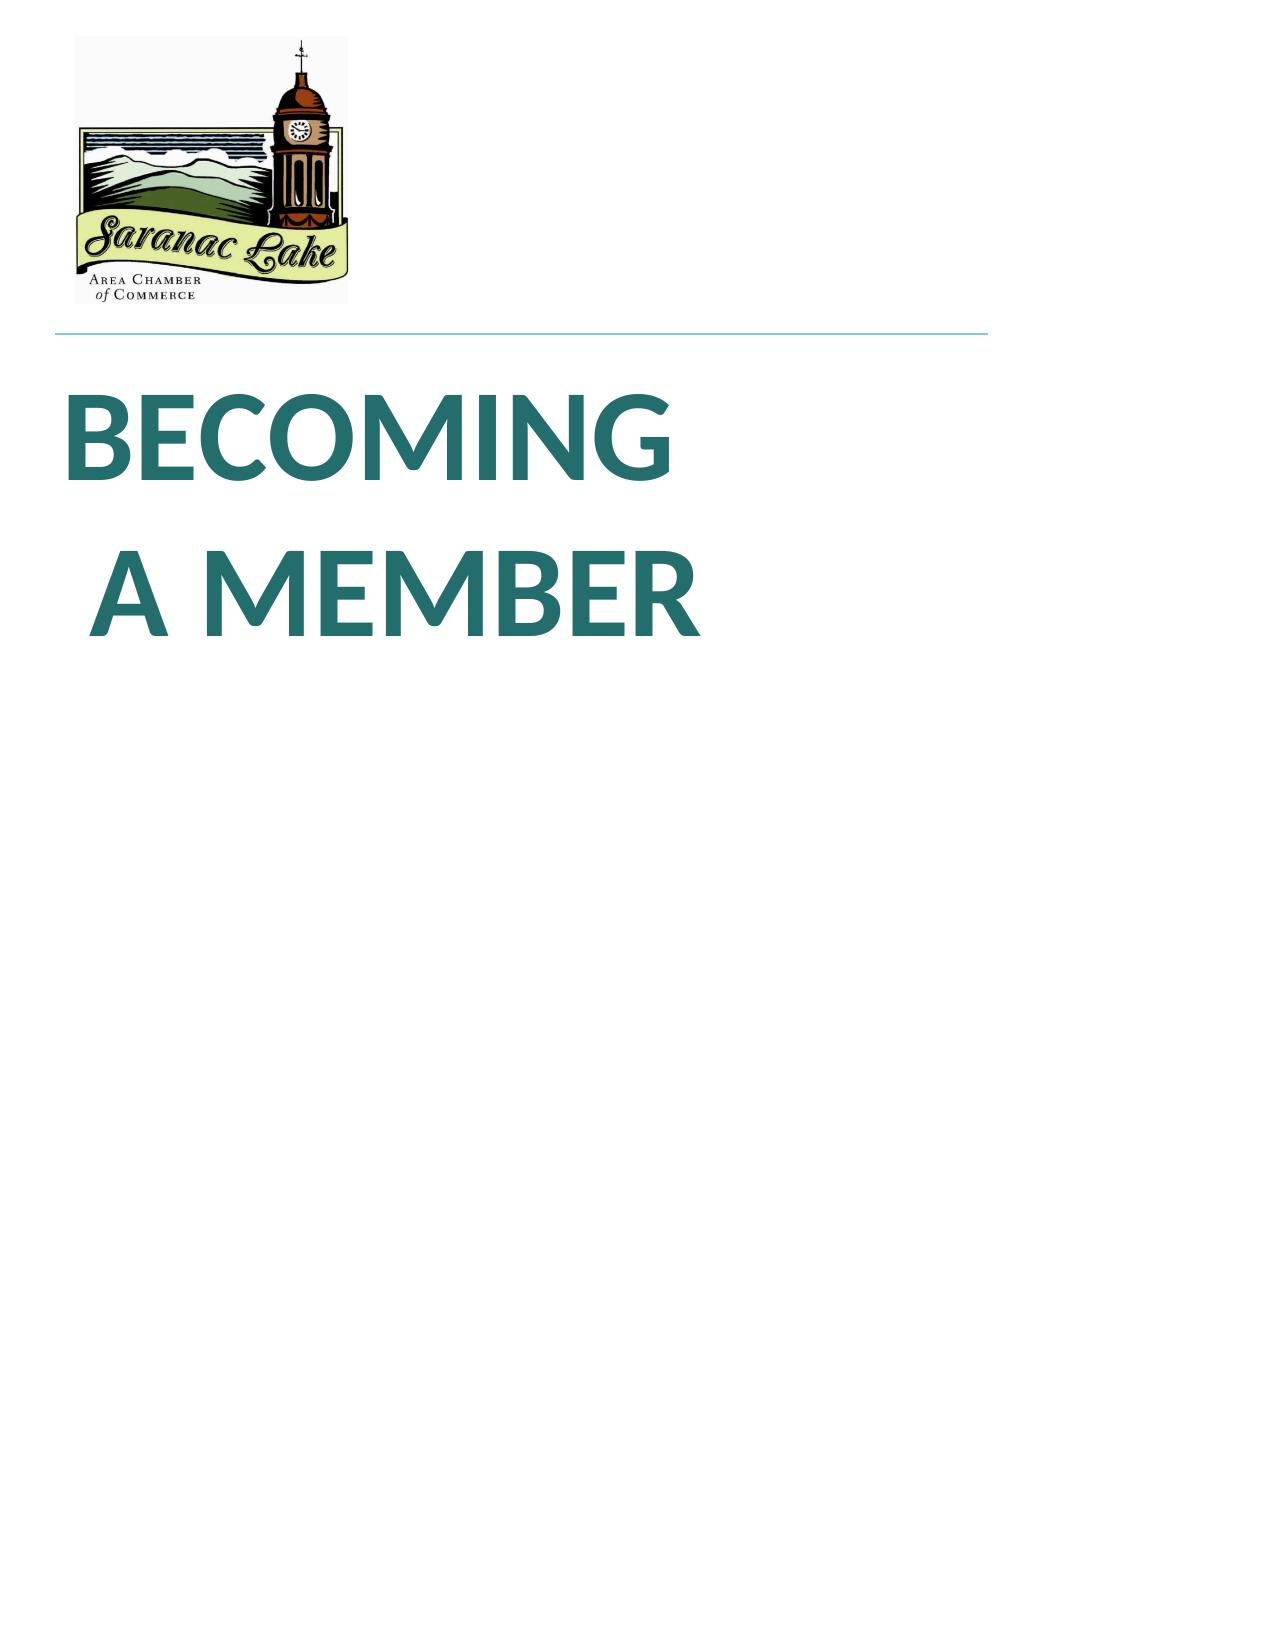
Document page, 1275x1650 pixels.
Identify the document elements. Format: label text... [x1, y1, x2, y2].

picture [73, 35, 350, 305]
text BECOMING A MEMBER [61, 355, 704, 669]
